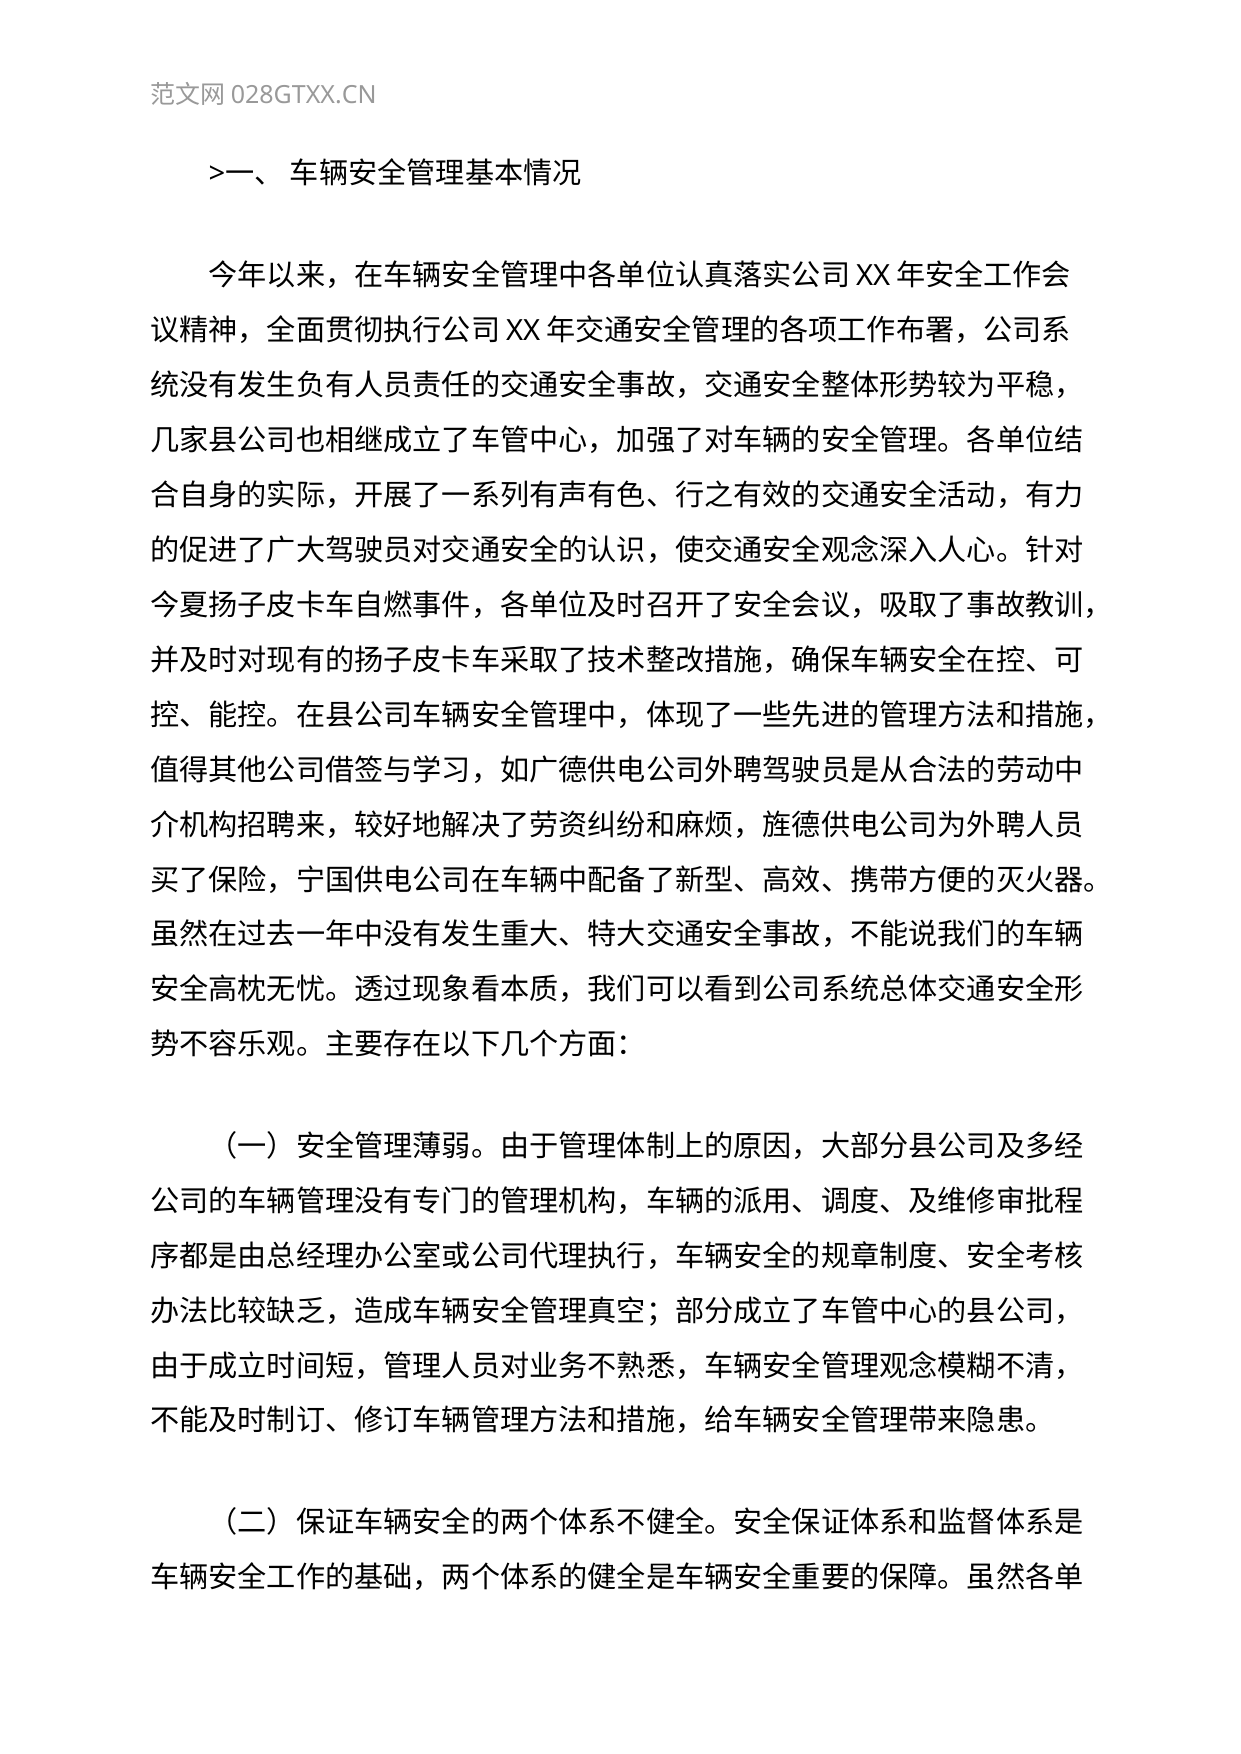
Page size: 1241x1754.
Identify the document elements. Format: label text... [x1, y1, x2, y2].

text 今年以来，在车辆安全管理中各单位认真落实公司XX年安全工作会议精神，全面贯彻执行公司XX年交通安全管理的各项工作布署，公司系统没有发生负有人员责任的交通安全事故，交通安全整体形势较为平稳，几家县公司也相继成立了车管中心，加强了对车辆的安全管理。各单位结合自身的实际，开展了一系列有声有色、行之有效的交通安全活动，有力的促进了广大驾驶员对交通安全的认识，使交通安全观念深入人心。针对今夏扬子皮卡车自燃事件，各单位及时召开了安全会议，吸取了事故教训，并及时对现有的扬子皮卡车采取了技术整改措施，确保车辆安全在控、可控、能控。在县公司车辆安全管理中，体现了一些先进的管理方法和措施，值得其他公司借签与学习，如广德供电公司外聘驾驶员是从合法的劳动中介机构招聘来，较好地解决了劳资纠纷和麻烦，旌德供电公司为外聘人员买了保险，宁国供电公司在车辆中配备了新型、高效、携带方便的灭火器。虽然在过去一年中没有发生重大、特大交通安全事故，不能说我们的车辆安全高枕无忧。透过现象看本质，我们可以看到公司系统总体交通安全形势不容乐观。主要存在以下几个方面： [150, 252, 1090, 1063]
text （一）安全管理薄弱。由于管理体制上的原因，大部分县公司及多经公司的车辆管理没有专门的管理机构，车辆的派用、调度、及维修审批程序都是由总经理办公室或公司代理执行，车辆安全的规章制度、安全考核办法比较缺乏，造成车辆安全管理真空；部分成立了车管中心的县公司，由于成立时间短，管理人员对业务不熟悉，车辆安全管理观念模糊不清，不能及时制订、修订车辆管理方法和措施，给车辆安全管理带来隐患。 [150, 1122, 1090, 1439]
text >一、 车辆安全管理基本情况 [150, 150, 1090, 192]
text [150, 1499, 1090, 1596]
